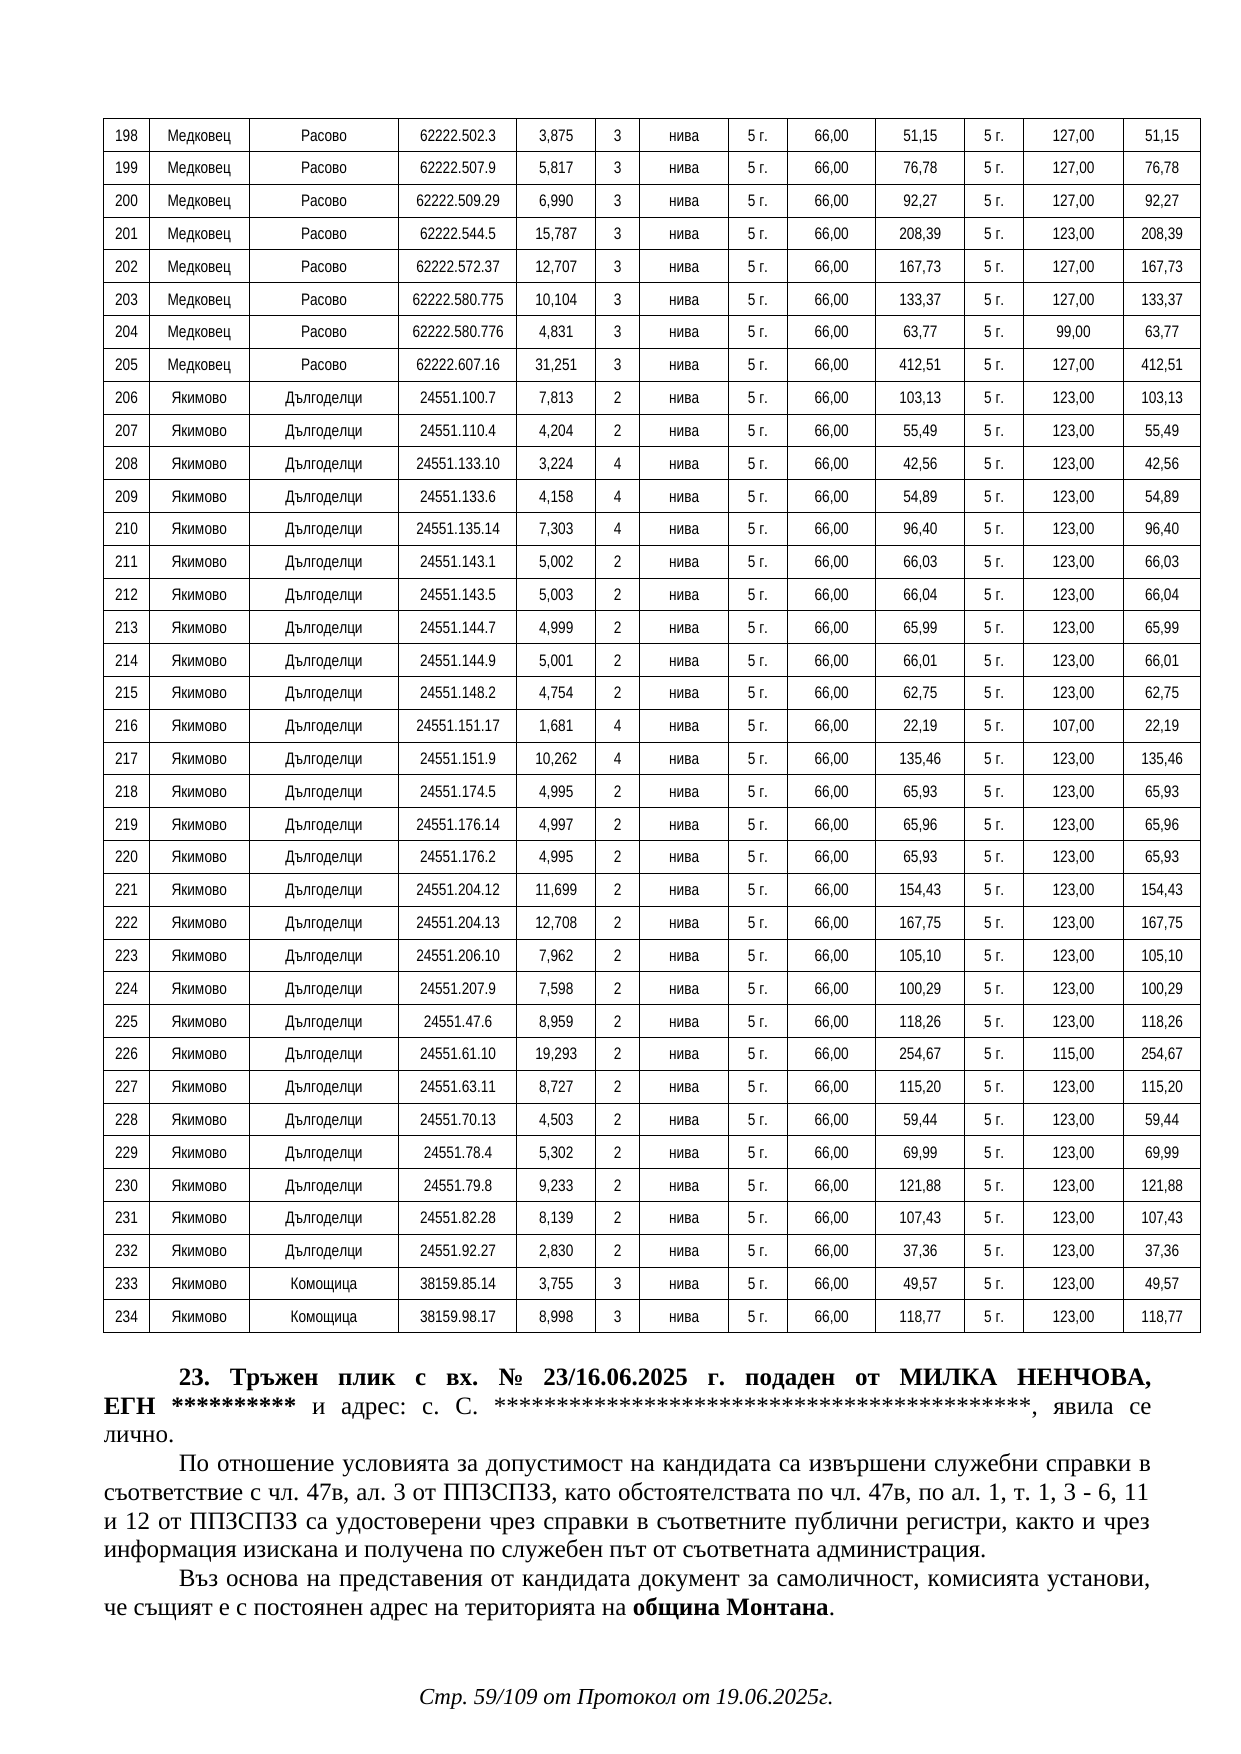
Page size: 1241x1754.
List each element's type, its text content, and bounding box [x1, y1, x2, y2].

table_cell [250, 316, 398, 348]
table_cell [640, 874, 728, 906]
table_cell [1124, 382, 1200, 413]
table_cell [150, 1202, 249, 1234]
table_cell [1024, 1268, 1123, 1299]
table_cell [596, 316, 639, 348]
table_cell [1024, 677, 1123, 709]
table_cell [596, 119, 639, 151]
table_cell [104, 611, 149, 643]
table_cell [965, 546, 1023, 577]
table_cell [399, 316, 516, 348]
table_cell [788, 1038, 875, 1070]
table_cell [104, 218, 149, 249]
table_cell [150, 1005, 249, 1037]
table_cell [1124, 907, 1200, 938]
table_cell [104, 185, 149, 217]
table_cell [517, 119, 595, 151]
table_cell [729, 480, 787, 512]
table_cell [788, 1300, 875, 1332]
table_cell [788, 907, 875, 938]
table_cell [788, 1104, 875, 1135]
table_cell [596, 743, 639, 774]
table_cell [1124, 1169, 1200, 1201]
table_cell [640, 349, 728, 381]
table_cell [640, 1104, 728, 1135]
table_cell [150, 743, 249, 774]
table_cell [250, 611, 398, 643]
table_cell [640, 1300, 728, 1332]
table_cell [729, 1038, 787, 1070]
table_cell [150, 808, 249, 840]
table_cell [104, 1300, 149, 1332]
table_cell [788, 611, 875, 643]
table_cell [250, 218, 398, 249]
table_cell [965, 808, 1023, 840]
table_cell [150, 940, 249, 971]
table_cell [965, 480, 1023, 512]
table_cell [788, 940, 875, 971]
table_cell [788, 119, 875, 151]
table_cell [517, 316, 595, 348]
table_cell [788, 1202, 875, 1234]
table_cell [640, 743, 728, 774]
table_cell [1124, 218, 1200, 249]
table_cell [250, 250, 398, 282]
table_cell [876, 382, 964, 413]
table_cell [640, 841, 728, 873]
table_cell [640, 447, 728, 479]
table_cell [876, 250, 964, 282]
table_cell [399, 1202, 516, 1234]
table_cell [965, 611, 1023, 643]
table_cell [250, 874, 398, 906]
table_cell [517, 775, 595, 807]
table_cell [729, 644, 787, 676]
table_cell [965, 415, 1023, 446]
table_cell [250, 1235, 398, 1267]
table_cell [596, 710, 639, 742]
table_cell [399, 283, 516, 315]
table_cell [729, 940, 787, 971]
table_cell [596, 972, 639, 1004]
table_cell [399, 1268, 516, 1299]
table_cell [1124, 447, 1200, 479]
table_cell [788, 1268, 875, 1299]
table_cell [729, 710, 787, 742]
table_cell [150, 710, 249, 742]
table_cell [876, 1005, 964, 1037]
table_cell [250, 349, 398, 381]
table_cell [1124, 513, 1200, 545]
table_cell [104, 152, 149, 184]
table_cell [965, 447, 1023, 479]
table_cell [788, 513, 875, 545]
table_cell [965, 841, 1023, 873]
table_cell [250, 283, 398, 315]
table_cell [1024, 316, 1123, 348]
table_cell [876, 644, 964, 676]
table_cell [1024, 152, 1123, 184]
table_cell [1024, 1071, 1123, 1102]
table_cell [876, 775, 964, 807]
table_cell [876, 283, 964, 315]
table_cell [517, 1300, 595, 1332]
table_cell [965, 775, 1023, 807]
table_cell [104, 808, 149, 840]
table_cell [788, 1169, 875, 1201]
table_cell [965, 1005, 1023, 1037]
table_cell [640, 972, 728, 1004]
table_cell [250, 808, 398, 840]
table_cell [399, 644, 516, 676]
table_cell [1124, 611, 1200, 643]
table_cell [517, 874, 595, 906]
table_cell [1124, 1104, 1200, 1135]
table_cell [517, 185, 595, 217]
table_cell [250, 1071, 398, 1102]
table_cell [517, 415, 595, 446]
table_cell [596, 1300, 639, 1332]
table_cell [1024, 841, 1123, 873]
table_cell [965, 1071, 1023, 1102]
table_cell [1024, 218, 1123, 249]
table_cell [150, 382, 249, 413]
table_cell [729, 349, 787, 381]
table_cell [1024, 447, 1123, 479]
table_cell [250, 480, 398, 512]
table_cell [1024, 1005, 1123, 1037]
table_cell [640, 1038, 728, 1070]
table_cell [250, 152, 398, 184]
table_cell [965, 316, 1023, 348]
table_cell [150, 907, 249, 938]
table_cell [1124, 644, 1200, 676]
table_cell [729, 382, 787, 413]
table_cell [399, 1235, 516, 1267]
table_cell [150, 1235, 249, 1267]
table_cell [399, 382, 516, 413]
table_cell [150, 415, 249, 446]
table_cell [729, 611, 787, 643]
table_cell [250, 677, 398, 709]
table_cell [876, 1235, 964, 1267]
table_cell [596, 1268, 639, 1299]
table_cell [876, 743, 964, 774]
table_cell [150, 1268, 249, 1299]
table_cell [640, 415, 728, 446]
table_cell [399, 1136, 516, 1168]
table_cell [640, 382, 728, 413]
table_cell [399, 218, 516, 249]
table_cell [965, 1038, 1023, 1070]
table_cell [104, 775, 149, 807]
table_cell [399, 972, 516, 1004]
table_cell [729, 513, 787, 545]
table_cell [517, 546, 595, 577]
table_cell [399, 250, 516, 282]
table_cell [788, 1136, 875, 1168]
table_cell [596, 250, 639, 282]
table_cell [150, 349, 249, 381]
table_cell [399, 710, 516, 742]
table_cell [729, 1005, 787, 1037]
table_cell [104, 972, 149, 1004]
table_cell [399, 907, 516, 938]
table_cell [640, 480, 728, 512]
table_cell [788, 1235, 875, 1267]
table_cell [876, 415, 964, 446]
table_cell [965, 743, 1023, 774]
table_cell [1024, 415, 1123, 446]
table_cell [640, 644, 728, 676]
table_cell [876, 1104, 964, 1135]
text 23. Тръжен плик с вх. № 23/16.06.2025 г. подаден от МИЛКА НЕНЧОВА, ЕГН ********** и адрес: с. С. *******************************************, явила се лично. [103, 1362, 1152, 1448]
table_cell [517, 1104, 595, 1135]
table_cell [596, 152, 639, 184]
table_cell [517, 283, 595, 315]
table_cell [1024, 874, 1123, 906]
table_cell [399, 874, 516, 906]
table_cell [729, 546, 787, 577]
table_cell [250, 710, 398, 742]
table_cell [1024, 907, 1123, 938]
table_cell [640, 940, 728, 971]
text Въз основа на представения от кандидата документ за самоличност, комисията установи, че същият е с постоянен адрес на територията на община Монтана. [103, 1563, 1152, 1621]
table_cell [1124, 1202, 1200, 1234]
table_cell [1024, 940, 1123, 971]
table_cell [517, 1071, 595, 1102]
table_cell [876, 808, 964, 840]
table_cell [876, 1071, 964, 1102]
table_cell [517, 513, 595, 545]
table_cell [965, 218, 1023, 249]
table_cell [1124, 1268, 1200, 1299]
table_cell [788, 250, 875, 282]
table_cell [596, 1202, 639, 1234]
text По отношение условията за допустимост на кандидата са извършени служебни справки в съответствие с чл. 47в, ал. 3 от ППЗСПЗЗ, като обстоятелствата по чл. 47в, по ал. 1, т. 1, 3 - 6, 11 и 12 от ППЗСПЗЗ са удостоверени чрез справки в съответните публични регистри, както и чрез информация изискана и получена по служебен път от съответната администрация. [103, 1448, 1152, 1563]
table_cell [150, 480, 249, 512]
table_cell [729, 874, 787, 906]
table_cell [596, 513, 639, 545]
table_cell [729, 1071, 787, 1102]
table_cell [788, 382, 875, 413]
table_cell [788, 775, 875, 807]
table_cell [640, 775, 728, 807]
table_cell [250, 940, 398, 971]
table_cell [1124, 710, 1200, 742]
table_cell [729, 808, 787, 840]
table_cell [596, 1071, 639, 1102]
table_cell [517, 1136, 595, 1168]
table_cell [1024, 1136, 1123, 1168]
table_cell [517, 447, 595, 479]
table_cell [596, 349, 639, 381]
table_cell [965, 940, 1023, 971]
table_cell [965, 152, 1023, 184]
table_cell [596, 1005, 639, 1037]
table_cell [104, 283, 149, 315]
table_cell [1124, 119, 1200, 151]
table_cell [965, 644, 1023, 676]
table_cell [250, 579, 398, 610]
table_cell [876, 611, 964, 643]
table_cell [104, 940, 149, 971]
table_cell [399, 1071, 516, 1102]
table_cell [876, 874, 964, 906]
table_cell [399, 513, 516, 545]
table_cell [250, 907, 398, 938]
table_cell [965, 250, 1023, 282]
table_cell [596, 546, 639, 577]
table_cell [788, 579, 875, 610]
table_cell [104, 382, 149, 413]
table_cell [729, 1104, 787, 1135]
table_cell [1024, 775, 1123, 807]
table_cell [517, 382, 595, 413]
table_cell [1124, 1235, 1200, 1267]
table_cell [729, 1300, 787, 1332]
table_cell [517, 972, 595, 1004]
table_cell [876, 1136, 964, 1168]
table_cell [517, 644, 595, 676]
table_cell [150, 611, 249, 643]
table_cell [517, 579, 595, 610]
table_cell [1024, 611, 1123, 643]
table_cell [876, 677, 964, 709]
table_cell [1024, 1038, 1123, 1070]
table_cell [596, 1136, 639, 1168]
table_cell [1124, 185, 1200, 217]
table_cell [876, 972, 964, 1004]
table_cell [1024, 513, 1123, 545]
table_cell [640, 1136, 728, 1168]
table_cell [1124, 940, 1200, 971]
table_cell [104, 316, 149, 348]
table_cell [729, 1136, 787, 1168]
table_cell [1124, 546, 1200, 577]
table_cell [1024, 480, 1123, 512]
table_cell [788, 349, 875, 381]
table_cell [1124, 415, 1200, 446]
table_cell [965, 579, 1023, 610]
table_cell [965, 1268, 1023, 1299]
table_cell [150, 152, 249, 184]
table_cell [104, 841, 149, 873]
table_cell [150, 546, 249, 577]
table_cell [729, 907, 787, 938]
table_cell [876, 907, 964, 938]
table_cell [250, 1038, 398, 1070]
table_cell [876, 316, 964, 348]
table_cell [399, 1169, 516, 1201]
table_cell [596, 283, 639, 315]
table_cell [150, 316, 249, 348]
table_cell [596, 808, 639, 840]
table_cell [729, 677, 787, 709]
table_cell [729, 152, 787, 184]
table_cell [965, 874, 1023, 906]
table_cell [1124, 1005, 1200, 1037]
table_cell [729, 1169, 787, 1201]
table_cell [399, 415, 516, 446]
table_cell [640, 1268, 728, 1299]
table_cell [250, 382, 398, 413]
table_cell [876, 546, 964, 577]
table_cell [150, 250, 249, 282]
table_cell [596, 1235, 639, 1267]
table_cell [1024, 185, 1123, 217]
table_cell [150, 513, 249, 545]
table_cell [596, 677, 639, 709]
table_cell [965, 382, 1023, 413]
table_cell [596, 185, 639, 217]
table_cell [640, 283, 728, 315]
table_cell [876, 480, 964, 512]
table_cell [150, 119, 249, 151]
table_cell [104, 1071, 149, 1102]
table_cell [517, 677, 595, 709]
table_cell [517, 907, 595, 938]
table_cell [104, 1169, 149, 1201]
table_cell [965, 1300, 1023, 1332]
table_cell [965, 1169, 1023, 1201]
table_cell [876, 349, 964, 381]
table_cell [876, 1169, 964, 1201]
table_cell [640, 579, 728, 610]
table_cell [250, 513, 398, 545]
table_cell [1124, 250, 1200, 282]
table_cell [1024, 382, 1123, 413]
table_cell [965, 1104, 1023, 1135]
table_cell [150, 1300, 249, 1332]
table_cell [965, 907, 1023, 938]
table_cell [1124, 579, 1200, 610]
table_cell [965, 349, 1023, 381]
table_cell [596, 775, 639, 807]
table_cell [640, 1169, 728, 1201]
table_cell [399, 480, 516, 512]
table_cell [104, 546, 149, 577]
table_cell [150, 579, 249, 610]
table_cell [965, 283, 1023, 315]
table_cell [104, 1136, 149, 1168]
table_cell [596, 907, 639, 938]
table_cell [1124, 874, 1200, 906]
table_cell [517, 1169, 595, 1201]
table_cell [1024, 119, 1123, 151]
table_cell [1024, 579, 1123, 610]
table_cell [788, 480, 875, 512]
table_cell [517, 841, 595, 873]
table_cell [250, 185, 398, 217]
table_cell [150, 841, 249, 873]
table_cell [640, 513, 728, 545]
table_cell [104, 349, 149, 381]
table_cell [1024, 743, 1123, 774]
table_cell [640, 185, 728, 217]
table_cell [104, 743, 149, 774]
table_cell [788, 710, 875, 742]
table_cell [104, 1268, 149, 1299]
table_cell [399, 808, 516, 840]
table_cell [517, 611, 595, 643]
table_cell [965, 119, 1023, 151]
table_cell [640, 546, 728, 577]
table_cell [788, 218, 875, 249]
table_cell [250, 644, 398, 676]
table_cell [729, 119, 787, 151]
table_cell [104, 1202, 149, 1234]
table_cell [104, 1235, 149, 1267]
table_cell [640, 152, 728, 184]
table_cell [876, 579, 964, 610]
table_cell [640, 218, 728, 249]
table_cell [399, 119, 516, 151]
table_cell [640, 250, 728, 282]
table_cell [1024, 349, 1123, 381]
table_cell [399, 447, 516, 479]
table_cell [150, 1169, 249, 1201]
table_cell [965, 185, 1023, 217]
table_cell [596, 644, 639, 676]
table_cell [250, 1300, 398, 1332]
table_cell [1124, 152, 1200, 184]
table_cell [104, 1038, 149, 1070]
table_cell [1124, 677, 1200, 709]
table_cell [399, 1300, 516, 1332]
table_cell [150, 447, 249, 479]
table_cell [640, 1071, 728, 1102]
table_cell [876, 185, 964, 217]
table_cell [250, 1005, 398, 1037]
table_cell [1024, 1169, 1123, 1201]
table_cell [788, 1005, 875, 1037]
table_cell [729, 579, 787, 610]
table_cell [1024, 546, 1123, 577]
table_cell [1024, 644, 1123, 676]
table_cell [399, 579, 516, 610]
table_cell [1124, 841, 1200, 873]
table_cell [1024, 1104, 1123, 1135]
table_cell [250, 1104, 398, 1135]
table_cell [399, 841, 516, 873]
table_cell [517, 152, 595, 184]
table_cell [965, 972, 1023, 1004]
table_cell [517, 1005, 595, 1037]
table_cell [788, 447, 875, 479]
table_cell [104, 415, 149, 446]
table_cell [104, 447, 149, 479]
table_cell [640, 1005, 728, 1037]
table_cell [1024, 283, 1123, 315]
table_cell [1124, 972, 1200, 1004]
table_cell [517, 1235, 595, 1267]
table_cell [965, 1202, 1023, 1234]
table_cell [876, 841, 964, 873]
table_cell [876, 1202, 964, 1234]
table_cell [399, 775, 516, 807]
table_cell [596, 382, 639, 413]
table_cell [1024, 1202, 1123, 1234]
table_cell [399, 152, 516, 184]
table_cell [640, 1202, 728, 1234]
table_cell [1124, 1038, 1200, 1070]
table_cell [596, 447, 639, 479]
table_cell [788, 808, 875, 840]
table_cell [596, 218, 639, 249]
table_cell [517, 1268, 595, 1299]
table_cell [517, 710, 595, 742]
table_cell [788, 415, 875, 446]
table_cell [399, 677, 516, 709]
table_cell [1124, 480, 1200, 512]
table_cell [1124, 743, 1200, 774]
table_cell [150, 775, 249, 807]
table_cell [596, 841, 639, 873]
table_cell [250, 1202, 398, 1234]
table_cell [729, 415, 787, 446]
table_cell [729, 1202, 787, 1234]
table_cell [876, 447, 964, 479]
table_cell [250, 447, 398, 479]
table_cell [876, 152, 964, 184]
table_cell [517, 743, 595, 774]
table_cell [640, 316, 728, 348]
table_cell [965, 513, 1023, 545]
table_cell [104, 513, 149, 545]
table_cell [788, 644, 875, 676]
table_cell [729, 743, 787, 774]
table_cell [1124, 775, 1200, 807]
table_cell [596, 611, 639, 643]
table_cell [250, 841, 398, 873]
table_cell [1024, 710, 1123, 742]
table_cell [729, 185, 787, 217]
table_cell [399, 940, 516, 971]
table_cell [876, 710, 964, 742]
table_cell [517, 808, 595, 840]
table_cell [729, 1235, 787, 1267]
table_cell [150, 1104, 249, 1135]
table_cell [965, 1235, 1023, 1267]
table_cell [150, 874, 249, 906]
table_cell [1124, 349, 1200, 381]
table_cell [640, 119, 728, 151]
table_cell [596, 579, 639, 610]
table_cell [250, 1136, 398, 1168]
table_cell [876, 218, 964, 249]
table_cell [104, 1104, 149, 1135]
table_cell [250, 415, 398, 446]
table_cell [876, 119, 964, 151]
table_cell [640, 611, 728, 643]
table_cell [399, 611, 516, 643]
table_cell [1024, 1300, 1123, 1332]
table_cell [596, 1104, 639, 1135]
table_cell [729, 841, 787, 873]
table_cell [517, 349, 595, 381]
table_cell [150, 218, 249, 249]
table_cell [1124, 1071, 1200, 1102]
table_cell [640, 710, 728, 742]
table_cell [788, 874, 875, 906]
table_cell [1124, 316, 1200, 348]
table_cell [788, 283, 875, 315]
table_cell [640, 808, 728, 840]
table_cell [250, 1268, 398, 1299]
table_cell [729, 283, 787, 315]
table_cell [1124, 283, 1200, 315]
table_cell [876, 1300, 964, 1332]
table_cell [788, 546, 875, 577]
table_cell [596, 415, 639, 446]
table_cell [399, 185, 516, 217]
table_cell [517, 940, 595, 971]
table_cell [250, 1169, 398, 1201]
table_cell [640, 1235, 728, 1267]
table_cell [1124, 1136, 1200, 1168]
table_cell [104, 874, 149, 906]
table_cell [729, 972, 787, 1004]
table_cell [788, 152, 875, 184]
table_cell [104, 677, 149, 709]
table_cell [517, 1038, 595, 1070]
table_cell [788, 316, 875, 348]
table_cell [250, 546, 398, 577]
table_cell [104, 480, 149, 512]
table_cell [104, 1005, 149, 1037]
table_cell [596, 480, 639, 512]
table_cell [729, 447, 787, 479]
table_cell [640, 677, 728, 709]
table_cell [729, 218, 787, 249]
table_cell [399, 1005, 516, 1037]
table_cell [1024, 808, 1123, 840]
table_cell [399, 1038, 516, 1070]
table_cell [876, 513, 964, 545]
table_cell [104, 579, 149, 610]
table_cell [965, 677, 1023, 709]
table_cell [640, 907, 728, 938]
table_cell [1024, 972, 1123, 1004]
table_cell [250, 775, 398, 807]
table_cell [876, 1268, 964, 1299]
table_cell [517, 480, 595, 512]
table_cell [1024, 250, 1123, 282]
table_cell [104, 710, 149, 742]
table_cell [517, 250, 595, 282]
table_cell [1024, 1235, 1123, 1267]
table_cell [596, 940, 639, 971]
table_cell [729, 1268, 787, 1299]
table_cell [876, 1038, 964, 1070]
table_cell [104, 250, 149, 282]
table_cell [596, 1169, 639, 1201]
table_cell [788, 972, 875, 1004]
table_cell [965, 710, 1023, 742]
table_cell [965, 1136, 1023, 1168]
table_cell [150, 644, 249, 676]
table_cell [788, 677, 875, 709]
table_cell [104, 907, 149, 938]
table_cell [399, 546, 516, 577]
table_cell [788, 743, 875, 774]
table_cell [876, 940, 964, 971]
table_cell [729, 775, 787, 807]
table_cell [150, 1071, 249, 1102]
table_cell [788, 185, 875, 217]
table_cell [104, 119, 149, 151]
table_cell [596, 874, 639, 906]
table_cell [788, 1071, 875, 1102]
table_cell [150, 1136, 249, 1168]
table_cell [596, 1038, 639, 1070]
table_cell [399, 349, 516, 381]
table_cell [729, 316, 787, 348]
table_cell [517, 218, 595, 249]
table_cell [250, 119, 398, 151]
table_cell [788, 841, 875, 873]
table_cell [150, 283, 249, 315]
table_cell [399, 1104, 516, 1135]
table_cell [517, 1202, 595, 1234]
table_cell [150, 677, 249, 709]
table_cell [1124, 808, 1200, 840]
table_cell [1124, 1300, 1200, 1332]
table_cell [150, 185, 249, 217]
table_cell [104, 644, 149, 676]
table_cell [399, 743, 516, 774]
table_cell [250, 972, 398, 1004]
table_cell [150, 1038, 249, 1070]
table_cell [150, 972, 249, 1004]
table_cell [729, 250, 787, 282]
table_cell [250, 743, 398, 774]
